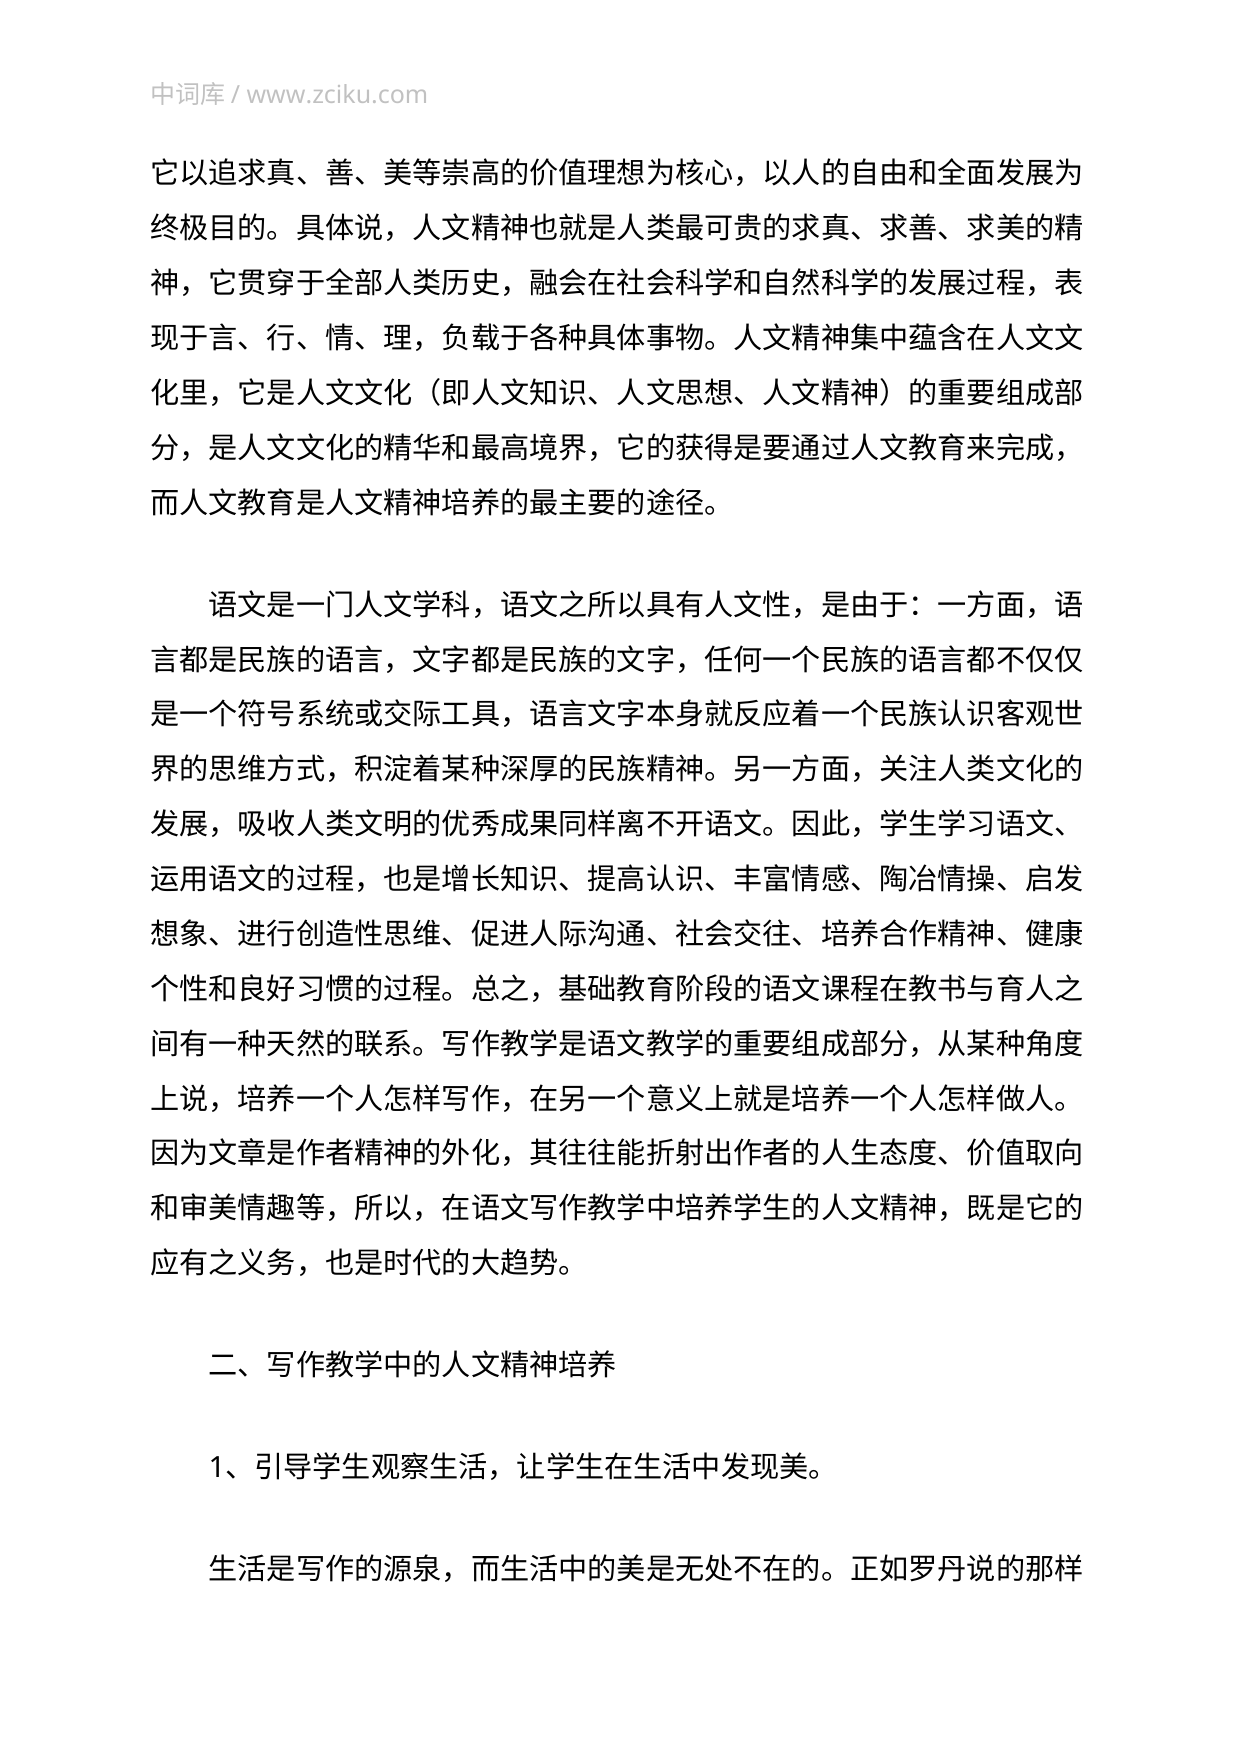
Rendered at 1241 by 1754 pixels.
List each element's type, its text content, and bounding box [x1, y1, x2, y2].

text 语文是一门人文学科，语文之所以具有人文性，是由于：一方面，语言都是民族的语言，文字都是民族的文字，任何一个民族的语言都不仅仅是一个符号系统或交际工具，语言文字本身就反应着一个民族认识客观世界的思维方式，积淀着某种深厚的民族精神。另一方面，关注人类文化的发展，吸收人类文明的优秀成果同样离不开语文。因此，学生学习语文、运用语文的过程，也是增长知识、提高认识、丰富情感、陶冶情操、启发想象、进行创造性思维、促进人际沟通、社会交往、培养合作精神、健康个性和良好习惯的过程。总之，基础教育阶段的语文课程在教书与育人之间有一种天然的联系。写作教学是语文教学的重要组成部分，从某种角度上说，培养一个人怎样写作，在另一个意义上就是培养一个人怎样做人。因为文章是作者精神的外化，其往往能折射出作者的人生态度、价值取向和审美情趣等，所以，在语文写作教学中培养学生的人文精神，既是它的应有之义务，也是时代的大趋势。 [150, 581, 1090, 1282]
text 二、写作教学中的人文精神培养 [150, 1342, 1090, 1384]
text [150, 150, 1090, 522]
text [150, 1545, 1090, 1588]
text 1、引导学生观察生活，让学生在生活中发现美。 [150, 1443, 1090, 1486]
